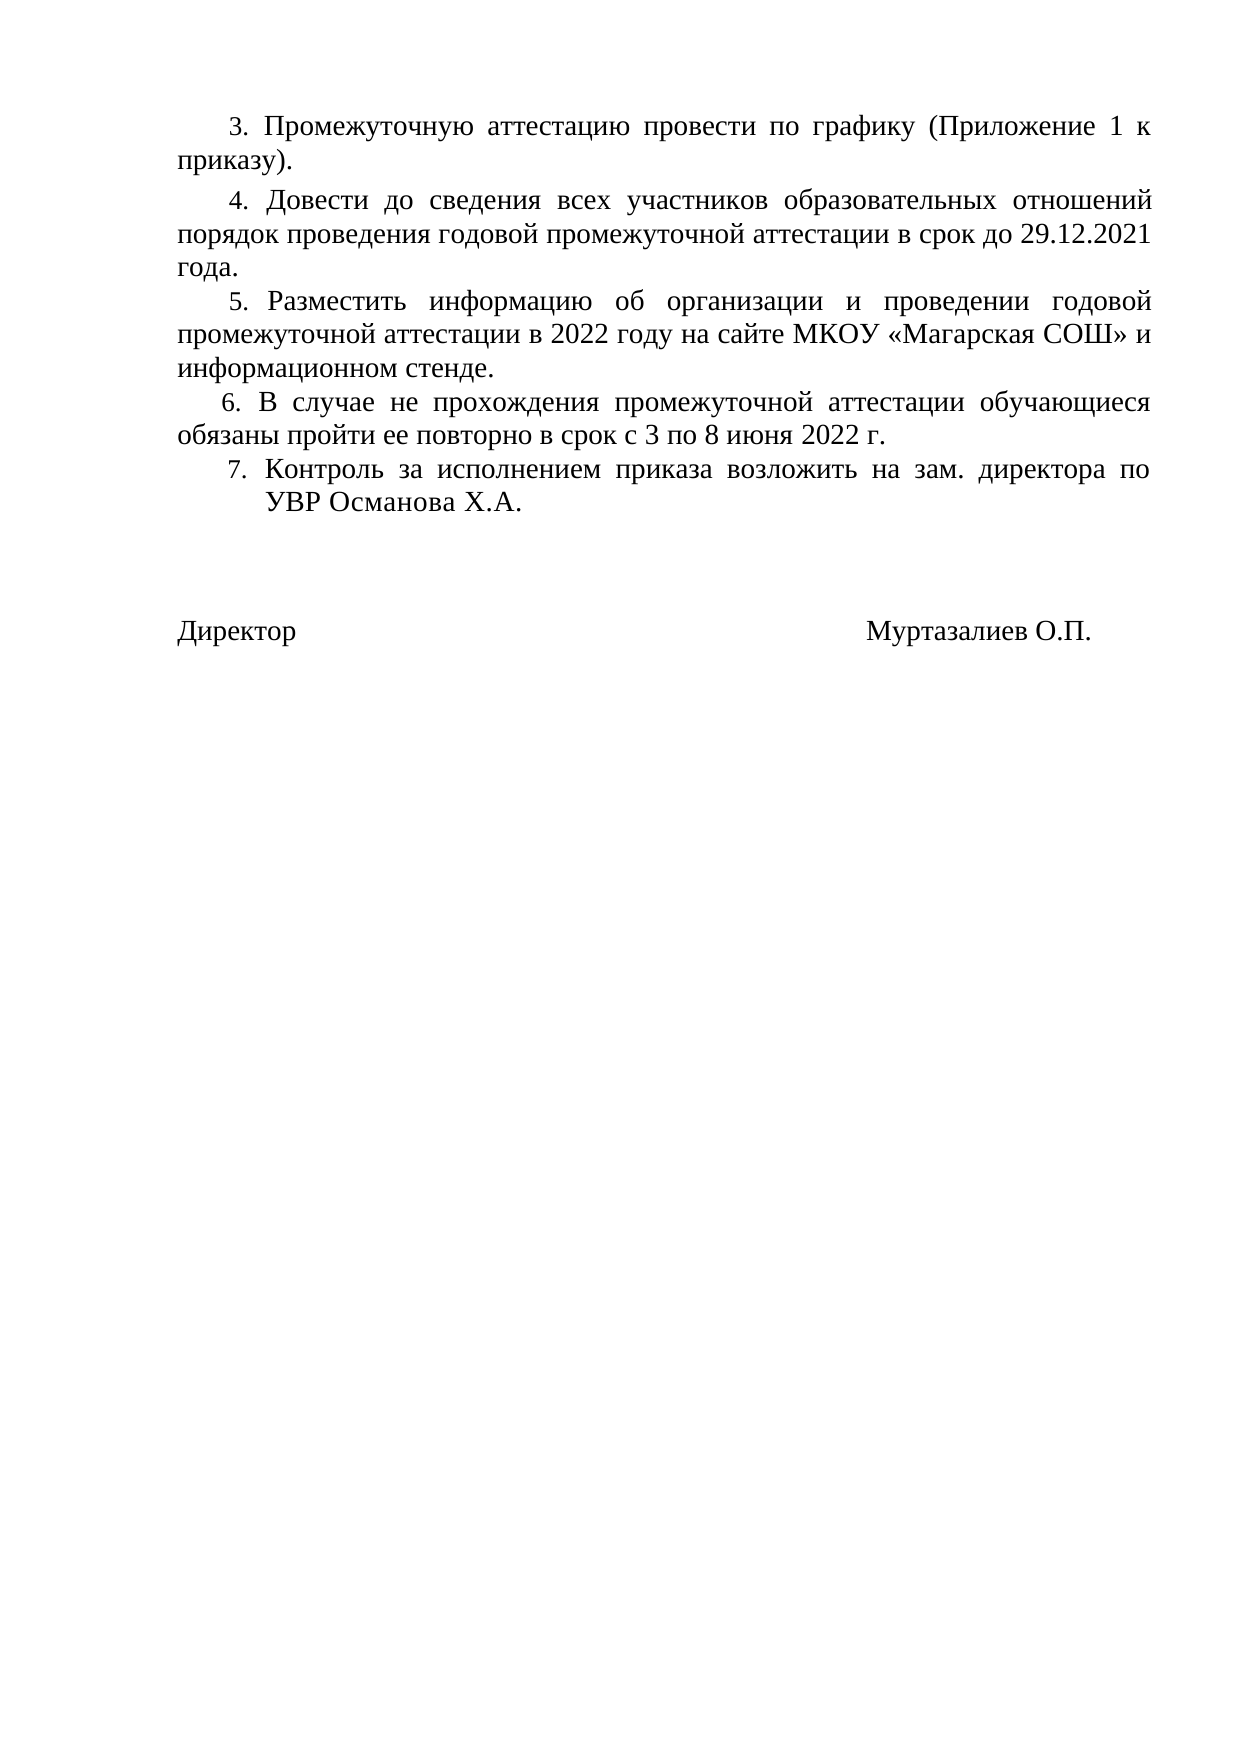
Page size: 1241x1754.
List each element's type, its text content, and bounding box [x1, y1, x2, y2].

list Промежуточную аттестацию провести по графику (Приложение 1 к приказу). [177, 108, 1152, 175]
list Разместить информацию об организации и проведении годовой промежуточной аттестации в 2022 году на сайте МКОУ «Магарская СОШ» и информационном стенде. [177, 283, 1152, 384]
text Директор Муртазалиев О.П. [177, 613, 1198, 646]
list Контроль за исполнением приказа возложить на зам. директора по УВР Османова Х.А. [227, 451, 1151, 518]
list В случае не прохождения промежуточной аттестации обучающиеся обязаны пройти ее повторно в срок с 3 по 8 июня 2022 г. [177, 384, 1150, 451]
list Довести до сведения всех участников образовательных отношений порядок проведения годовой промежуточной аттестации в срок до 29.12.2021 года. [177, 182, 1152, 283]
